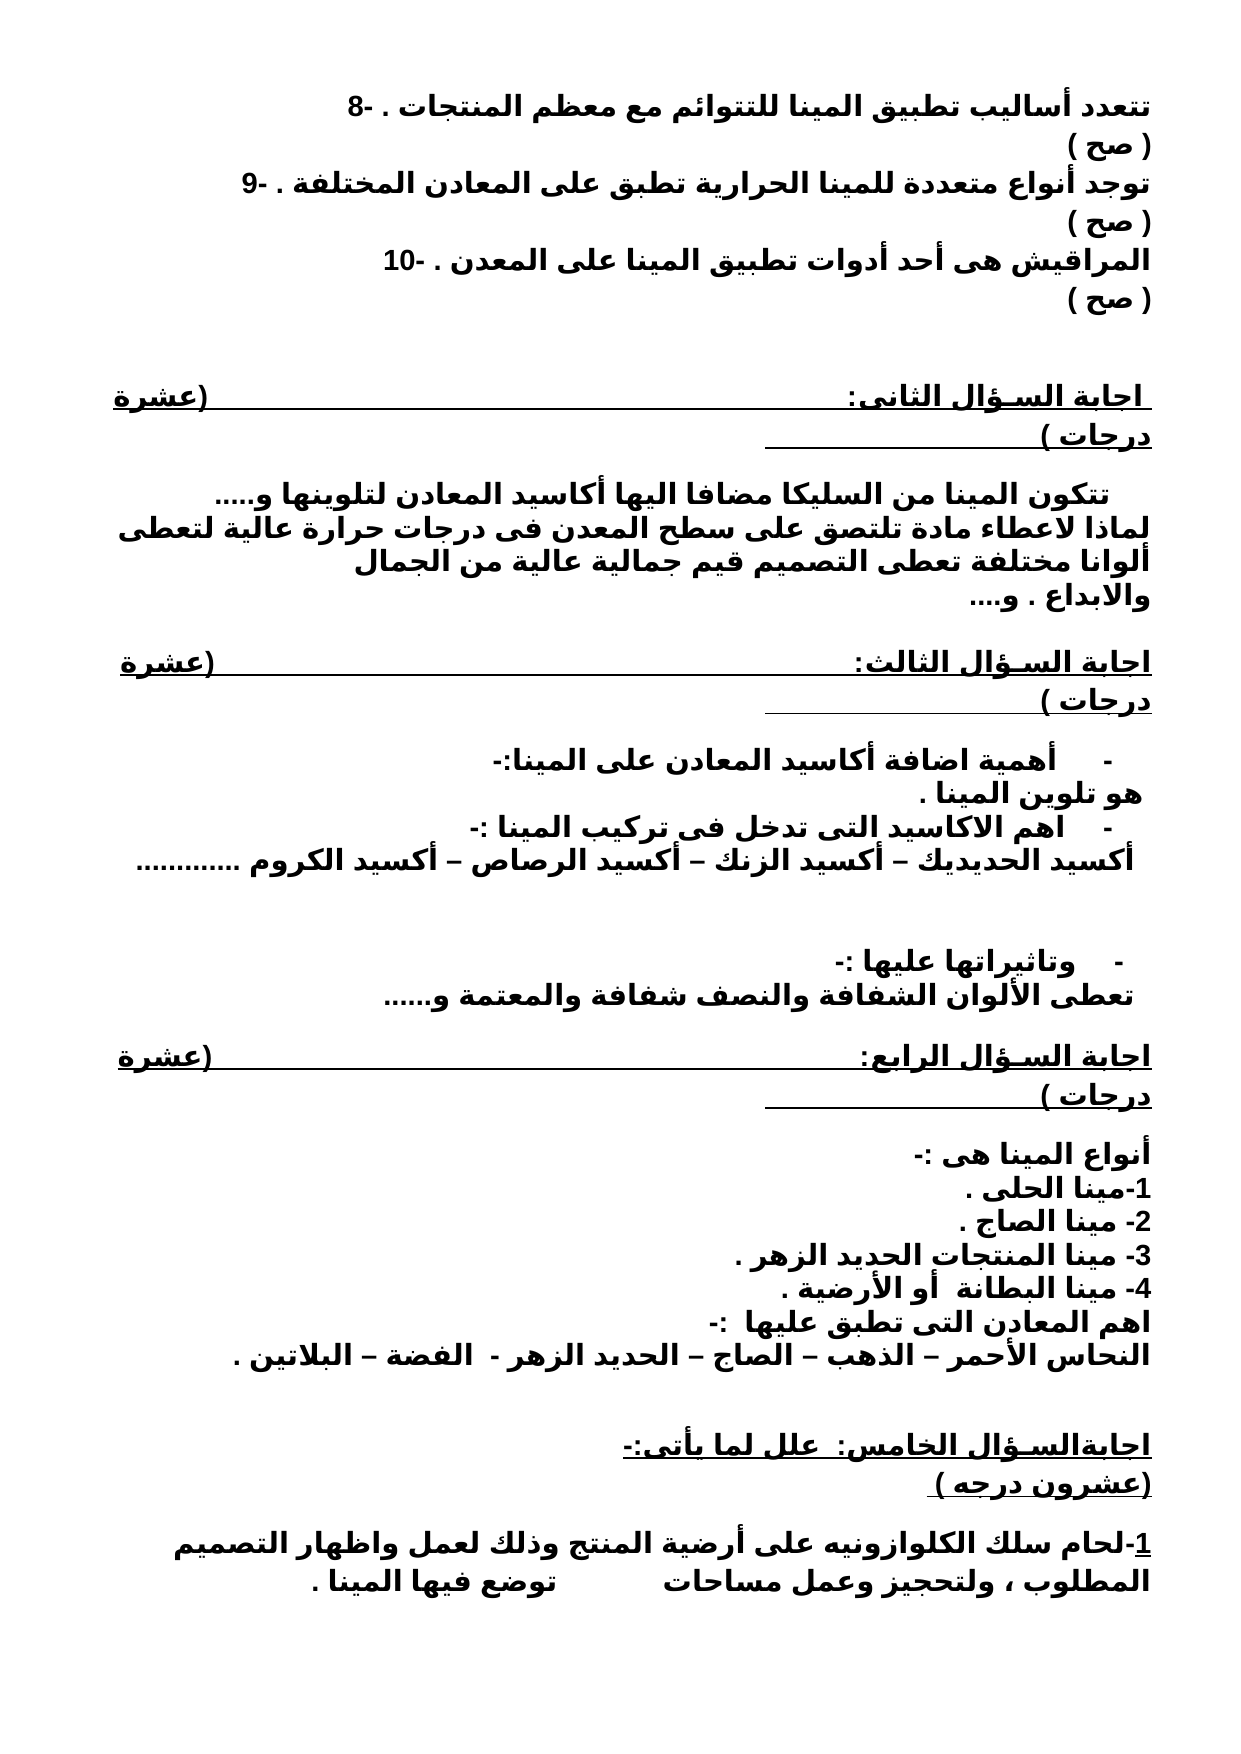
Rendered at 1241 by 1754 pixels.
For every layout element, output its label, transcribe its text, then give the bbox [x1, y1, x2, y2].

text 2- مينا الصاج . [89, 1204, 1152, 1238]
text أنواع المينا هى :- [89, 1137, 1152, 1171]
text اجابة السـؤال الثالث: (عشرة درجات ) [89, 645, 1152, 717]
text تعطى الألوان الشفافة والنصف شفافة والمعتمة و...... [89, 978, 1152, 1011]
list اهم الاكاسيد التى تدخل فى تركيب المينا :- [89, 810, 1103, 843]
list 8- تتعدد أساليب تطبيق المينا للتتوائم مع معظم المنتجات . ( صح ) [164, 89, 1152, 161]
text أكسيد الحديديك – أكسيد الزنك – أكسيد الرصاص – أكسيد الكروم ............. [89, 843, 1152, 877]
text تتكون المينا من السليكا مضافا اليها أكاسيد المعادن لتلوينها و..... [89, 477, 1152, 511]
text اجابةالسـؤال الخامس: علل لما يأتى:- (عشرون درجه ) [89, 1428, 1152, 1500]
text 4- مينا البطانة أو الأرضية . [89, 1271, 1152, 1305]
list 10- المراقيش هى أحد أدوات تطبيق المينا على المعدن . ( صح ) [164, 243, 1152, 315]
text 3- مينا المنتجات الحديد الزهر . [89, 1238, 1152, 1271]
text اجابة السـؤال الرابع: (عشرة درجات ) [89, 1039, 1152, 1111]
text والابداع . و.... [89, 578, 1152, 611]
list 9- توجد أنواع متعددة للمينا الحرارية تطبق على المعادن المختلفة . ( صح ) [164, 166, 1152, 238]
text لماذا لاعطاء مادة تلتصق على سطح المعدن فى درجات حرارة عالية لتعطى ألوانا مختلفة تعطى التصميم قيم جمالية عالية من الجمال [89, 511, 1152, 578]
text 1-لحام سلك الكلوازونيه على أرضية المنتج وذلك لعمل واظهار التصميم المطلوب ، ولتحجيز وعمل مساحات توضع فيها المينا . [89, 1526, 1152, 1598]
text النحاس الأحمر – الذهب – الصاج – الحديد الزهر - الفضة – البلاتين . [89, 1338, 1152, 1372]
list أهمية اضافة أكاسيد المعادن على المينا:- [89, 743, 1103, 776]
text 1-مينا الحلى . [89, 1171, 1152, 1204]
list وتاثيراتها عليها :- [89, 944, 1114, 978]
text اجابة السـؤال الثانى: (عشرة درجات ) [89, 379, 1152, 451]
text اهم المعادن التى تطبق عليها :- [89, 1305, 1152, 1338]
text هو تلوين المينا . [89, 776, 1152, 810]
